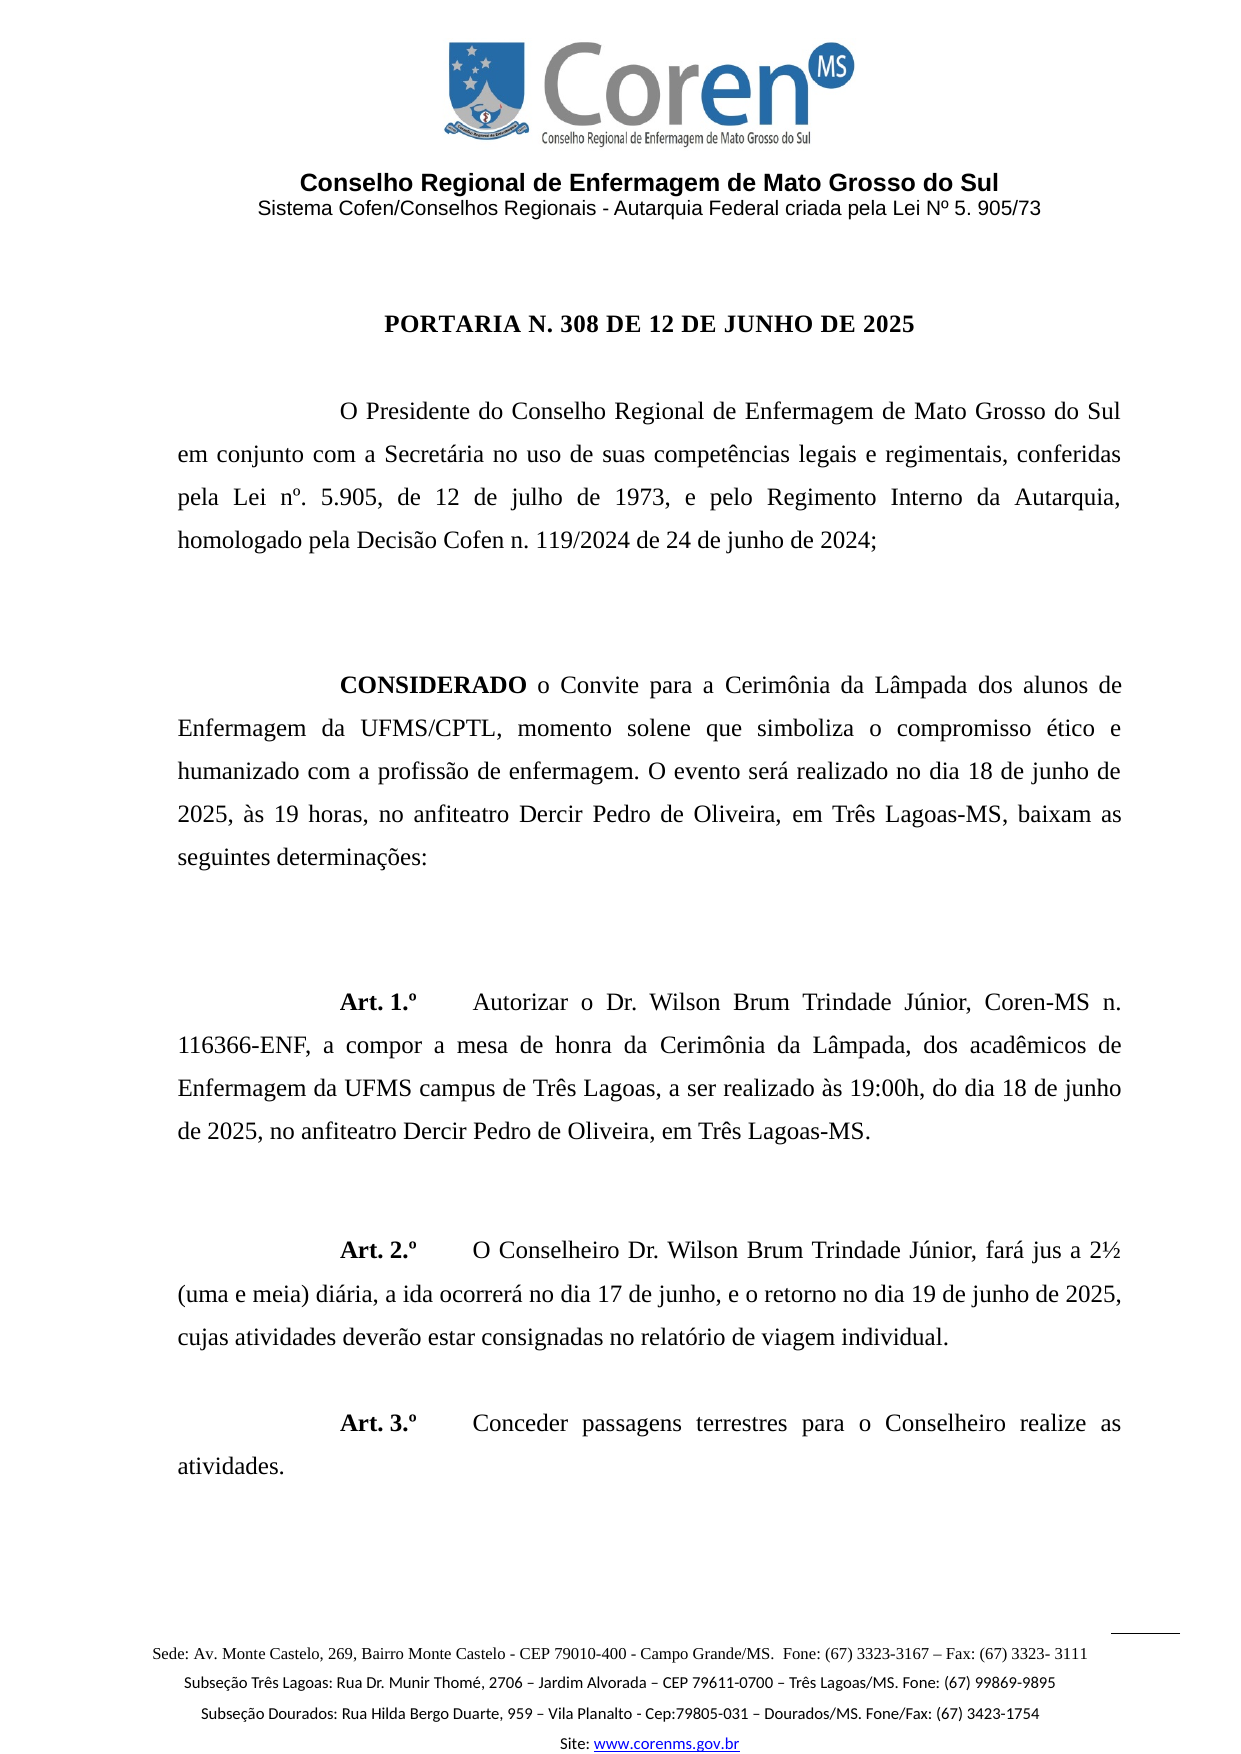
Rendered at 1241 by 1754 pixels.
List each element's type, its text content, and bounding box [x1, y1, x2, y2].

text O Presidente do Conselho Regional de Enfermagem de Mato Grosso do Sul em conjunto com a Secretária no uso de suas competências legais e regimentais, conferidas pela Lei nº. 5.905, de 12 de julho de 1973, e pelo Regimento Interno da Autarquia, homologado pela Decisão Cofen n. 119/2024 de 24 de junho de 2024; [177, 396, 1122, 554]
text CONSIDERADO o Convite para a Cerimônia da Lâmpada dos alunos de Enfermagem da UFMS/CPTL, momento solene que simboliza o compromisso ético e humanizado com a profissão de enfermagem. O evento será realizado no dia 18 de junho de 2025, às 19 horas, no anfiteatro Dercir Pedro de Oliveira, em Três Lagoas-MS, baixam as seguintes determinações: [177, 670, 1122, 871]
list Autorizar o Dr. Wilson Brum Trindade Júnior, Coren-MS n. 116366-ENF, a compor a mesa de honra da Cerimônia da Lâmpada, dos acadêmicos de Enfermagem da UFMS campus de Três Lagoas, a ser realizado às 19:00h, do dia 18 de junho de 2025, no anfiteatro Dercir Pedro de Oliveira, em Três Lagoas-MS. [177, 987, 1122, 1145]
text Portaria n. 308 de 12 de junho de 2025 [177, 309, 1122, 338]
list Conceder passagens terrestres para o Conselheiro realize as atividades. [177, 1408, 1122, 1480]
picture [442, 38, 857, 151]
list O Conselheiro Dr. Wilson Brum Trindade Júnior, fará jus a 2½ (uma e meia) diária, a ida ocorrerá no dia 17 de junho, e o retorno no dia 19 de junho de 2025, cujas atividades deverão estar consignadas no relatório de viagem individual. [177, 1236, 1122, 1351]
